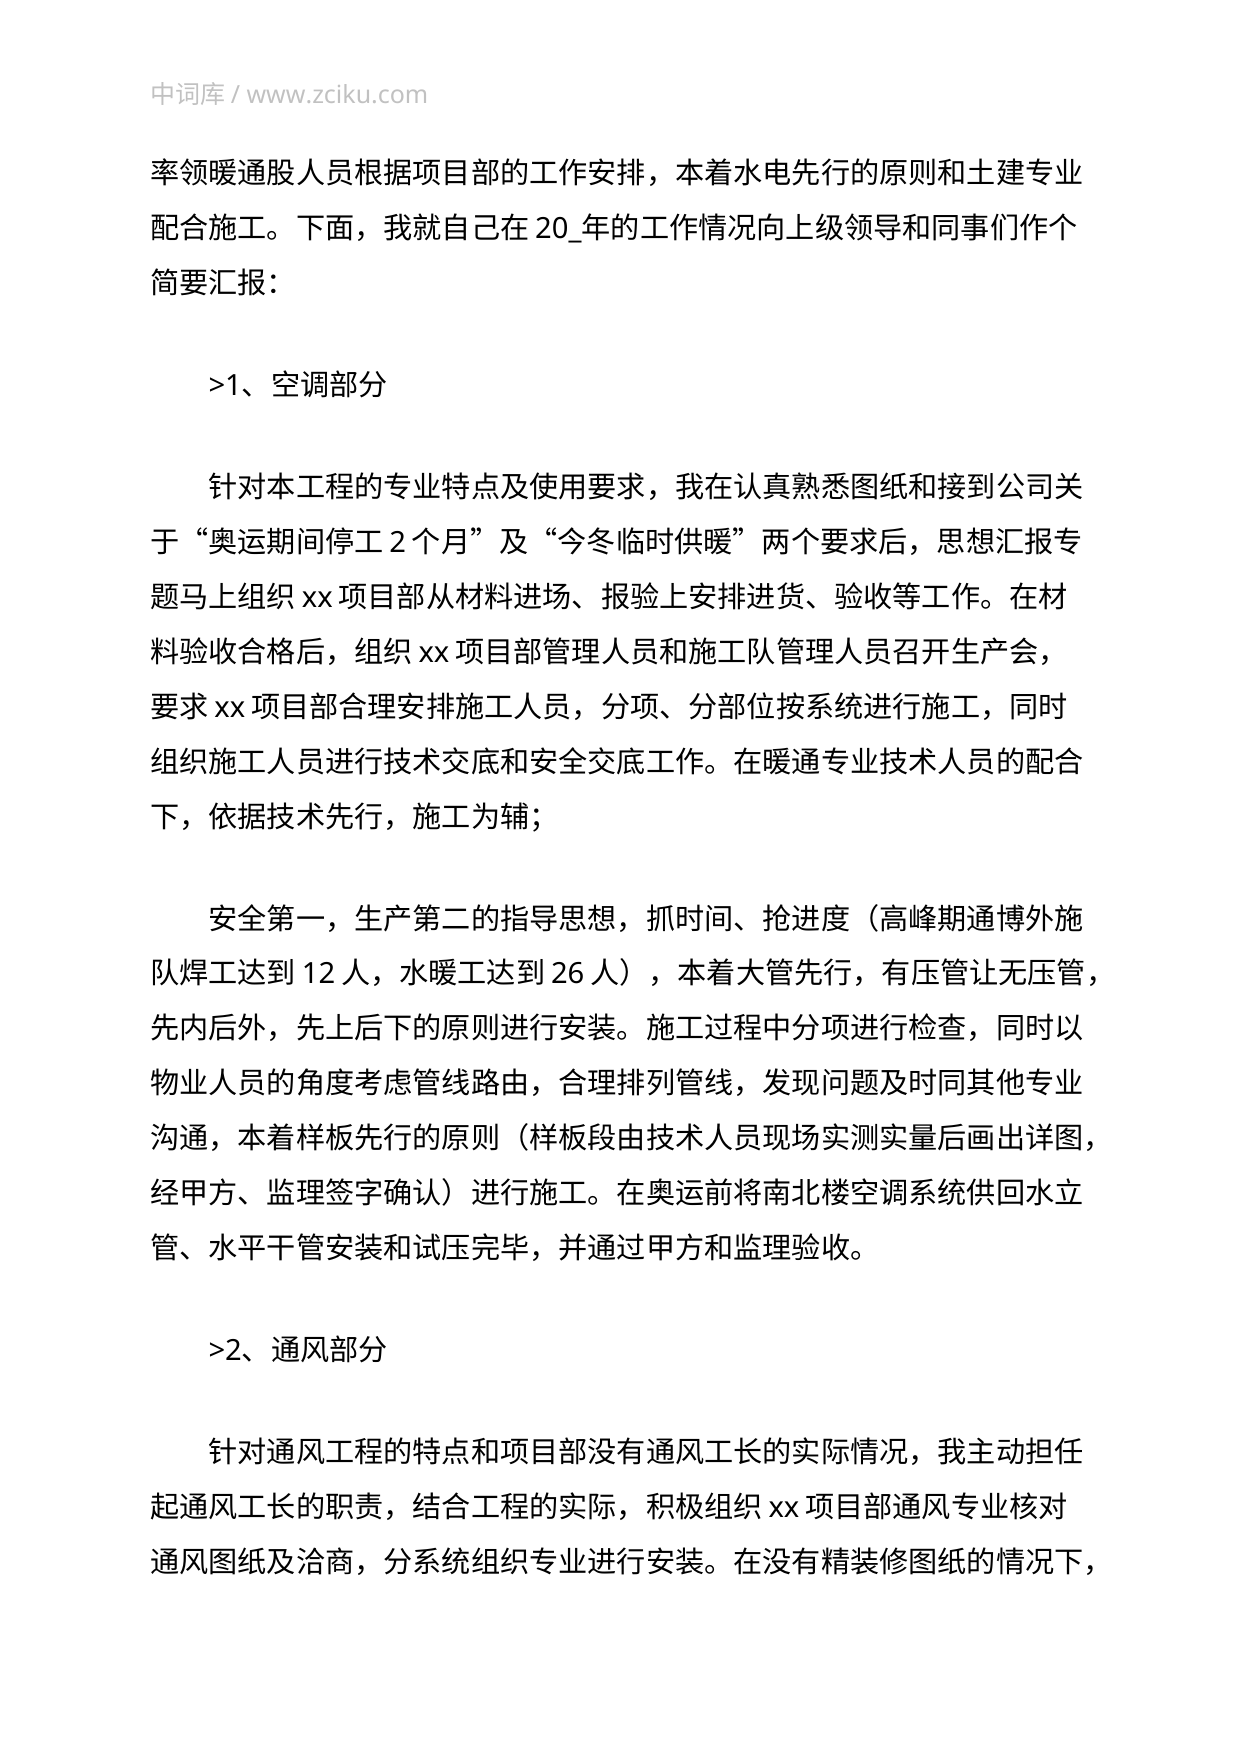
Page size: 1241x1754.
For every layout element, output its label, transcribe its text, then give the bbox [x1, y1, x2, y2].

text 安全第一，生产第二的指导思想，抓时间、抢进度（高峰期通博外施队焊工达到12人，水暖工达到26人），本着大管先行，有压管让无压管，先内后外，先上后下的原则进行安装。施工过程中分项进行检查，同时以物业人员的角度考虑管线路由，合理排列管线，发现问题及时同其他专业沟通，本着样板先行的原则（样板段由技术人员现场实测实量后画出详图，经甲方、监理签字确认）进行施工。在奥运前将南北楼空调系统供回水立管、水平干管安装和试压完毕，并通过甲方和监理验收。 [150, 895, 1090, 1267]
text 针对本工程的专业特点及使用要求，我在认真熟悉图纸和接到公司关于“奥运期间停工2个月”及“今冬临时供暖”两个要求后，思想汇报专题马上组织xx项目部从材料进场、报验上安排进货、验收等工作。在材料验收合格后，组织xx项目部管理人员和施工队管理人员召开生产会，要求xx项目部合理安排施工人员，分项、分部位按系统进行施工，同时组织施工人员进行技术交底和安全交底工作。在暖通专业技术人员的配合下，依据技术先行，施工为辅； [150, 464, 1090, 836]
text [150, 150, 1090, 302]
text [150, 1428, 1090, 1581]
text >1、空调部分 [150, 362, 1090, 404]
text >2、通风部分 [150, 1326, 1090, 1369]
